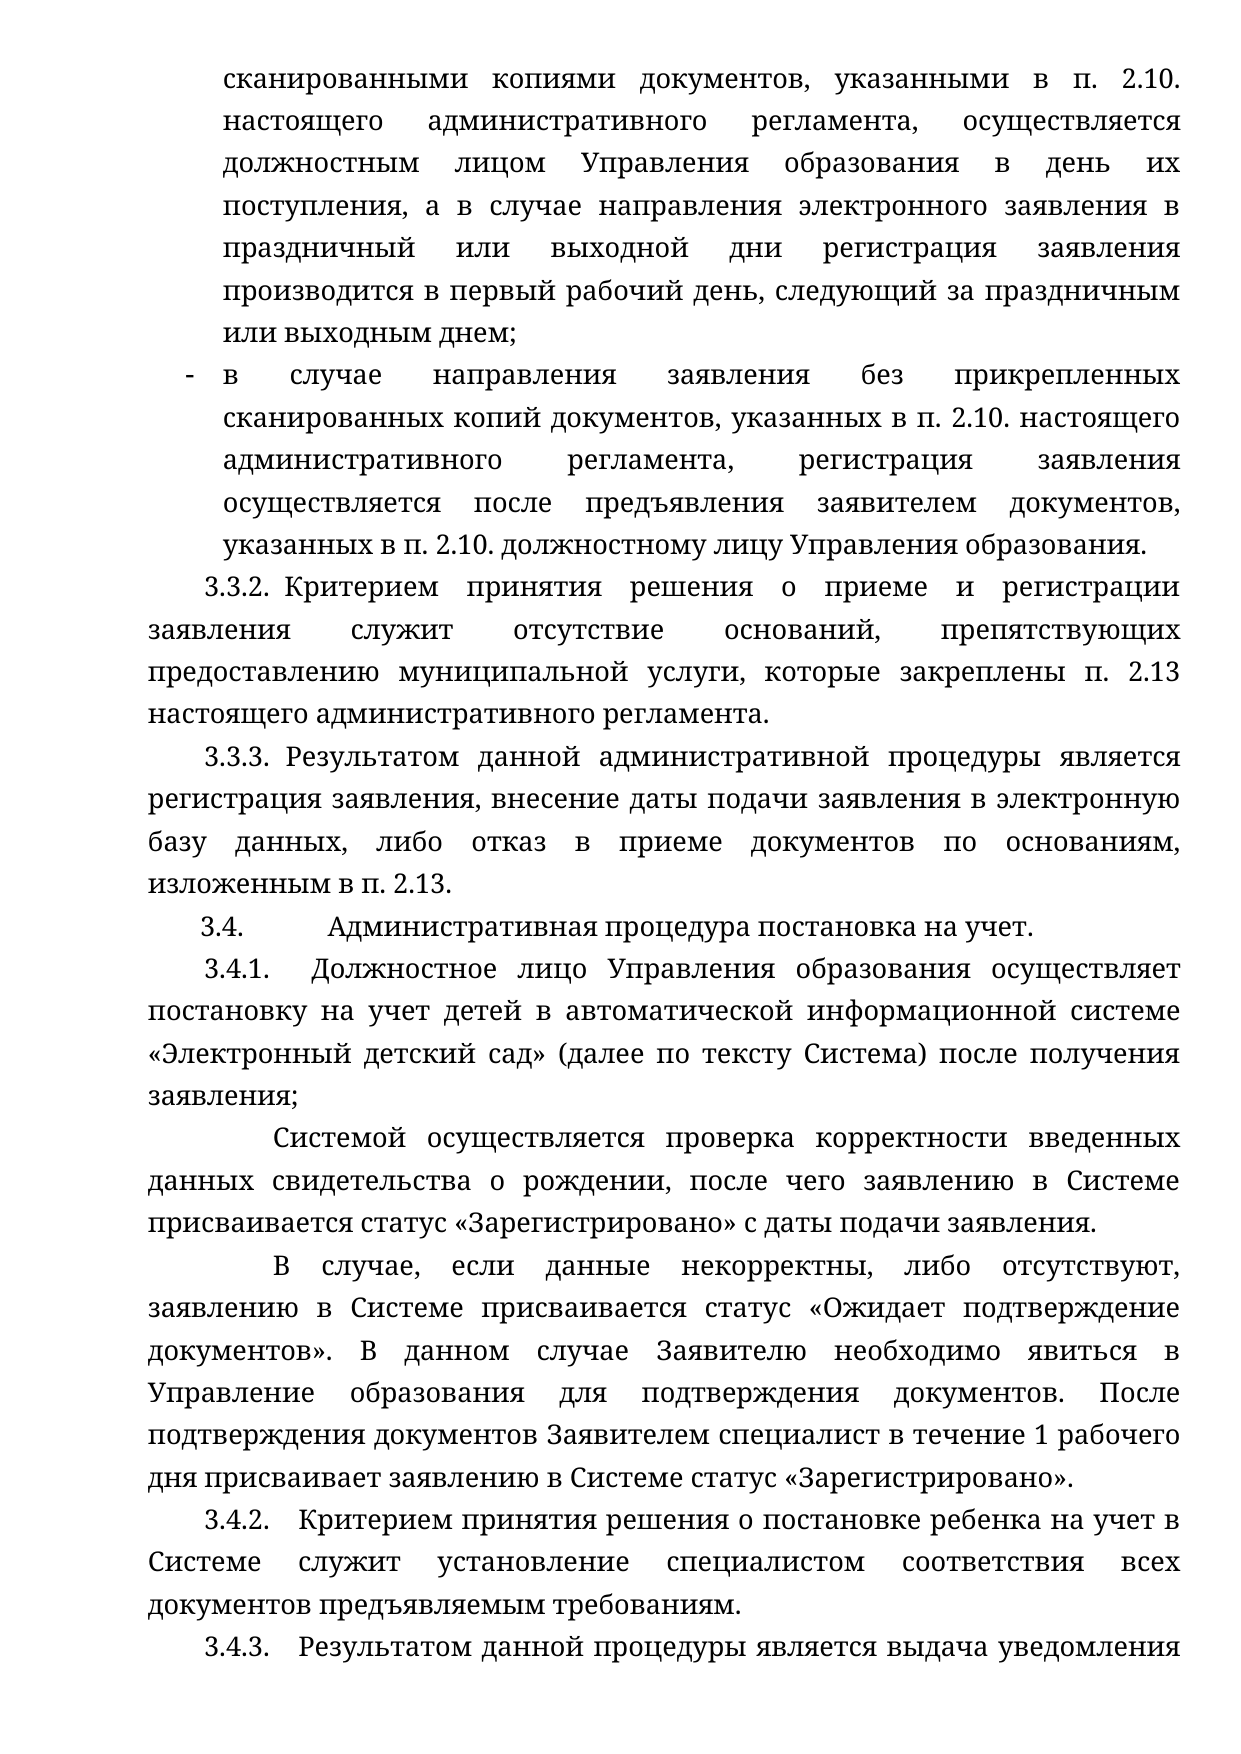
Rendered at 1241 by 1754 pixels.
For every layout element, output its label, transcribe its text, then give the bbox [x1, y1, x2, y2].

list Административная процедура постановка на учет. [148, 907, 1181, 944]
list Результатом данной административной процедуры является регистрация заявления, внесение даты подачи заявления в электронную базу данных, либо отказ в приеме документов по основаниям, изложенным в п. 2.13. [148, 737, 1181, 901]
list Должностное лицо Управления образования осуществляет постановку на учет детей в автоматической информационной системе «Электронный детский сад» (далее по тексту Система) после получения заявления; [148, 949, 1181, 1113]
list в случае направления заявления без прикрепленных сканированных копий документов, указанных в п. 2.10. настоящего административного регламента, регистрация заявления осуществляется после предъявления заявителем документов, указанных в п. 2.10. должностному лицу Управления образования. [185, 356, 1181, 562]
text В случае, если данные некорректны, либо отсутствуют, заявлению в Системе присваивается статус «Ожидает подтверждение документов». В данном случае Заявителю необходимо явиться в Управление образования для подтверждения документов. После подтверждения документов Заявителем специалист в течение 1 рабочего дня присваивает заявлению в Системе статус «Зарегистрировано». [148, 1246, 1181, 1495]
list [185, 59, 1181, 350]
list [148, 1628, 1181, 1664]
list Критерием принятия решения о постановке ребенка на учет в Системе служит установление специалистом соответствия всех документов предъявляемым требованиям. [148, 1501, 1181, 1622]
list Критерием принятия решения о приеме и регистрации заявления служит отсутствие оснований, препятствующих предоставлению муниципальной услуги, которые закреплены п. 2.13 настоящего административного регламента. [148, 568, 1181, 732]
text Системой осуществляется проверка корректности введенных данных свидетельства о рождении, после чего заявлению в Системе присваивается статус «Зарегистрировано» с даты подачи заявления. [148, 1119, 1181, 1241]
